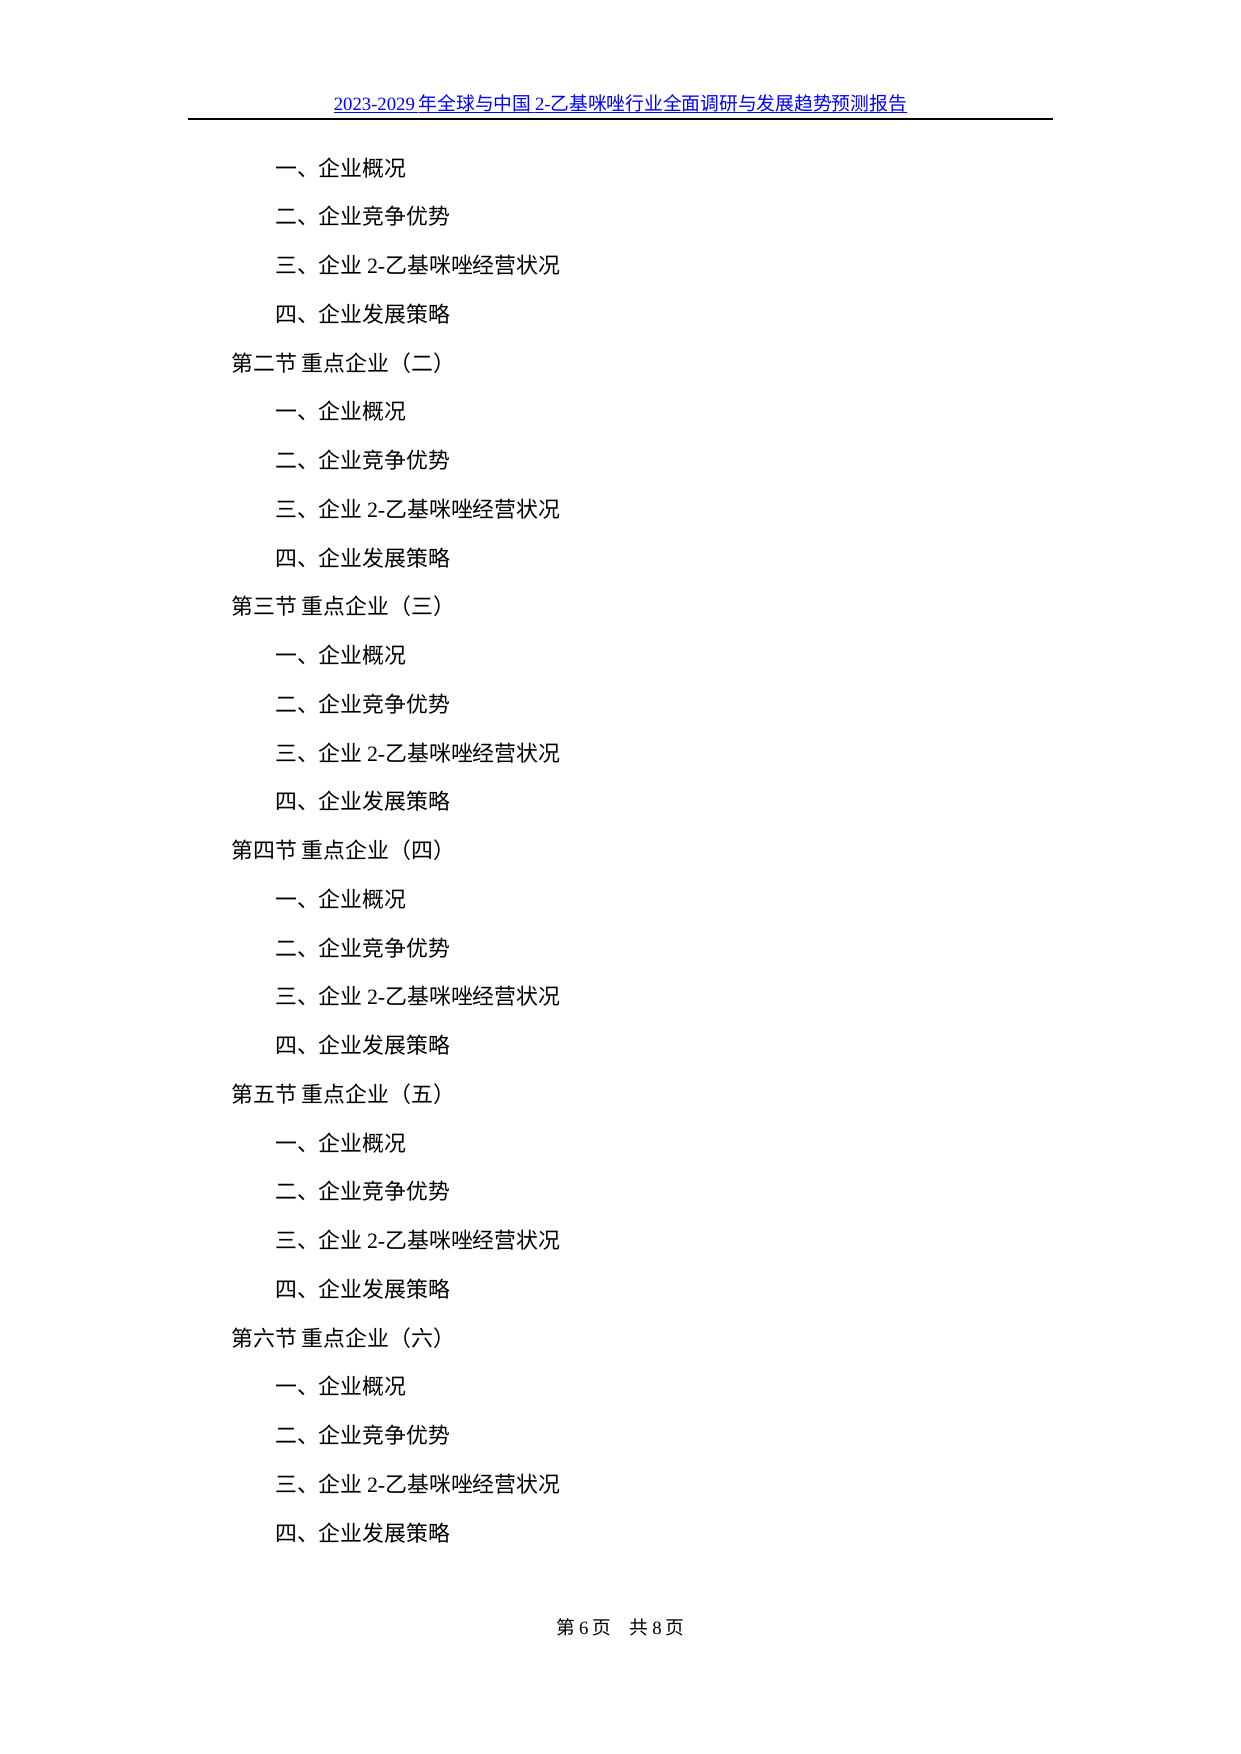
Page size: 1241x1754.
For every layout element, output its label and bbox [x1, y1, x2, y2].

text [187, 150, 1053, 1548]
